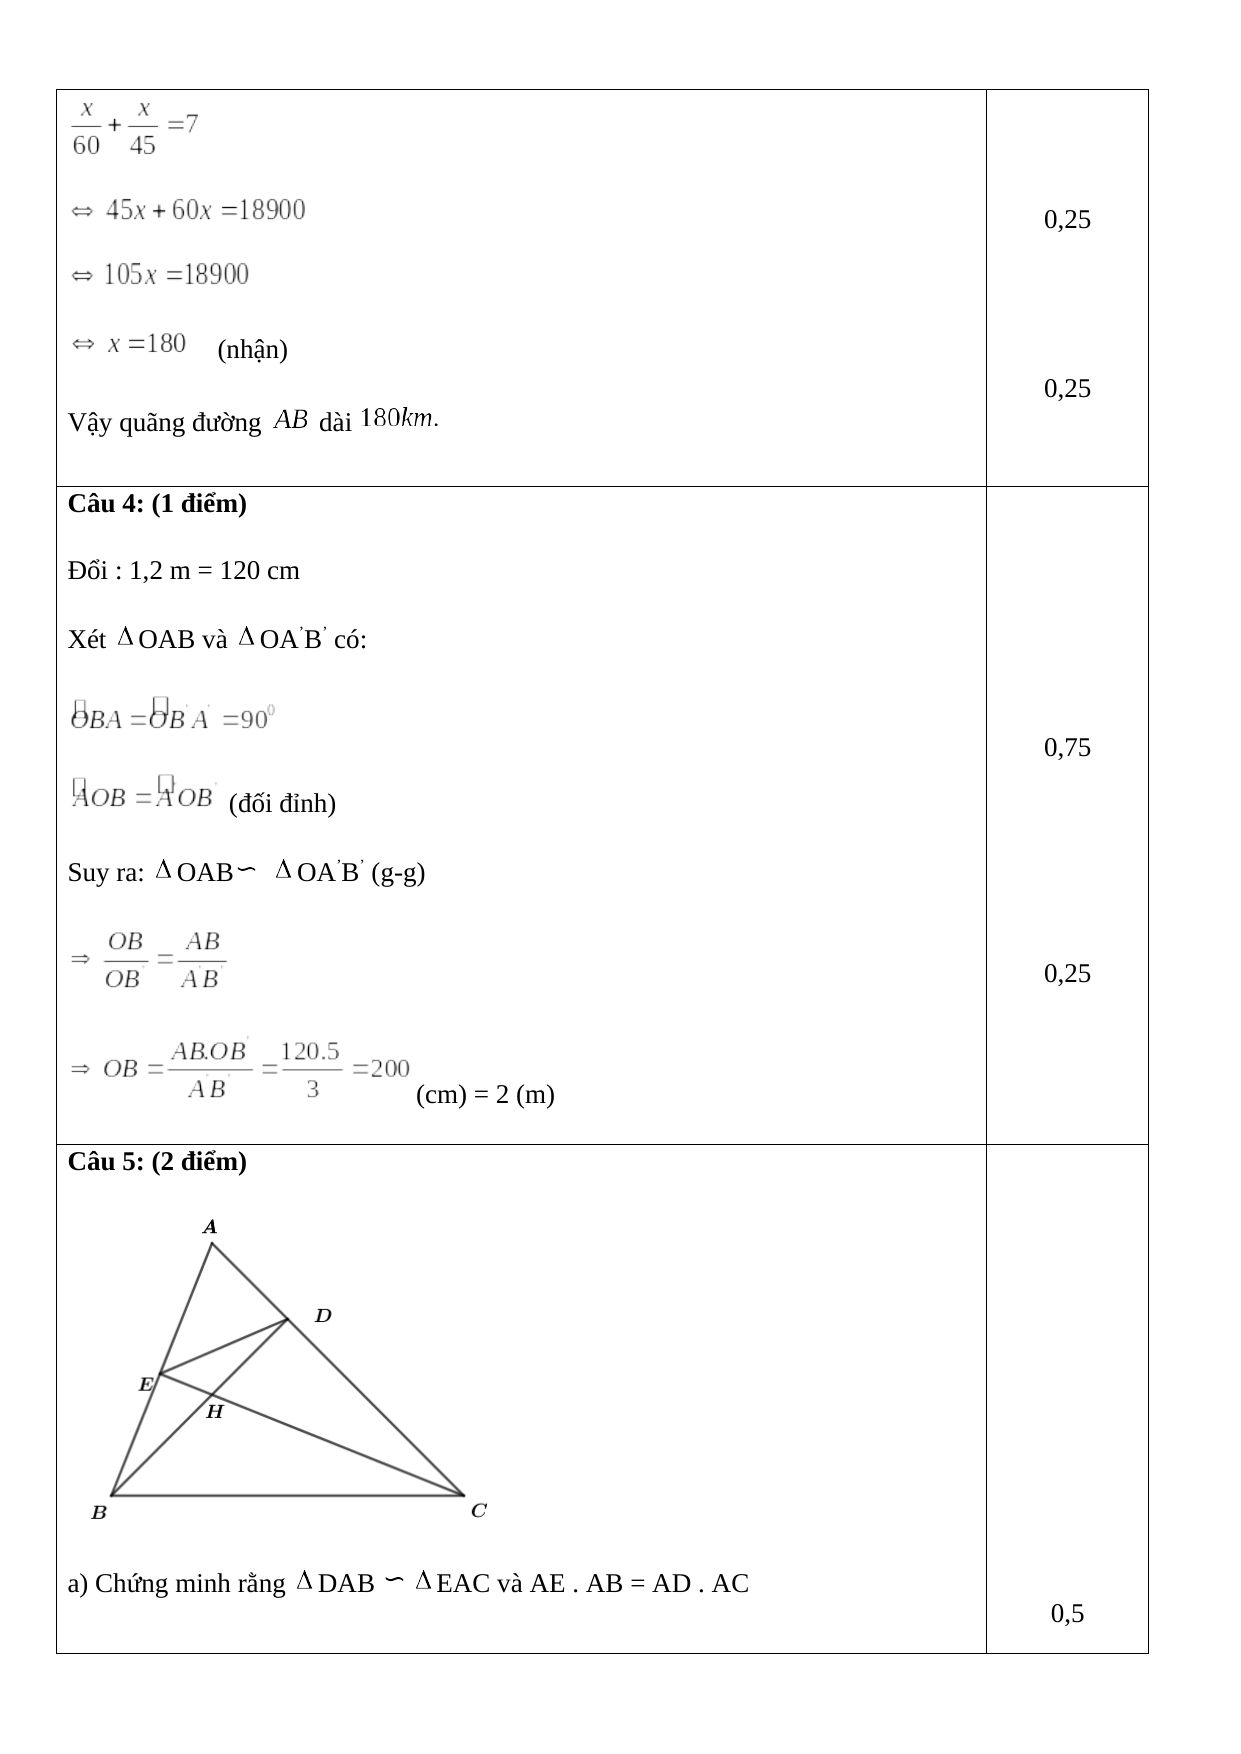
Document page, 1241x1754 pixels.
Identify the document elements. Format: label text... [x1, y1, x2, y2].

table_cell 0,75 0,25 [987, 487, 1148, 1143]
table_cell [57, 90, 986, 486]
picture [67, 1212, 495, 1531]
table_cell 0,5 0,5 0,5 0,5 [987, 1145, 1148, 1653]
table_cell 0,25 0,25 0,25 0,25 [987, 90, 1148, 486]
table_cell Câu 4: (1 điểm) Đổi : 1,2 m = 120 cm Xét OAB và OA’B’ có: (đối đỉnh) Suy ra: OAB OA’B’ (g-g) (cm) = 2 (m) [57, 487, 986, 1143]
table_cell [57, 1145, 986, 1653]
